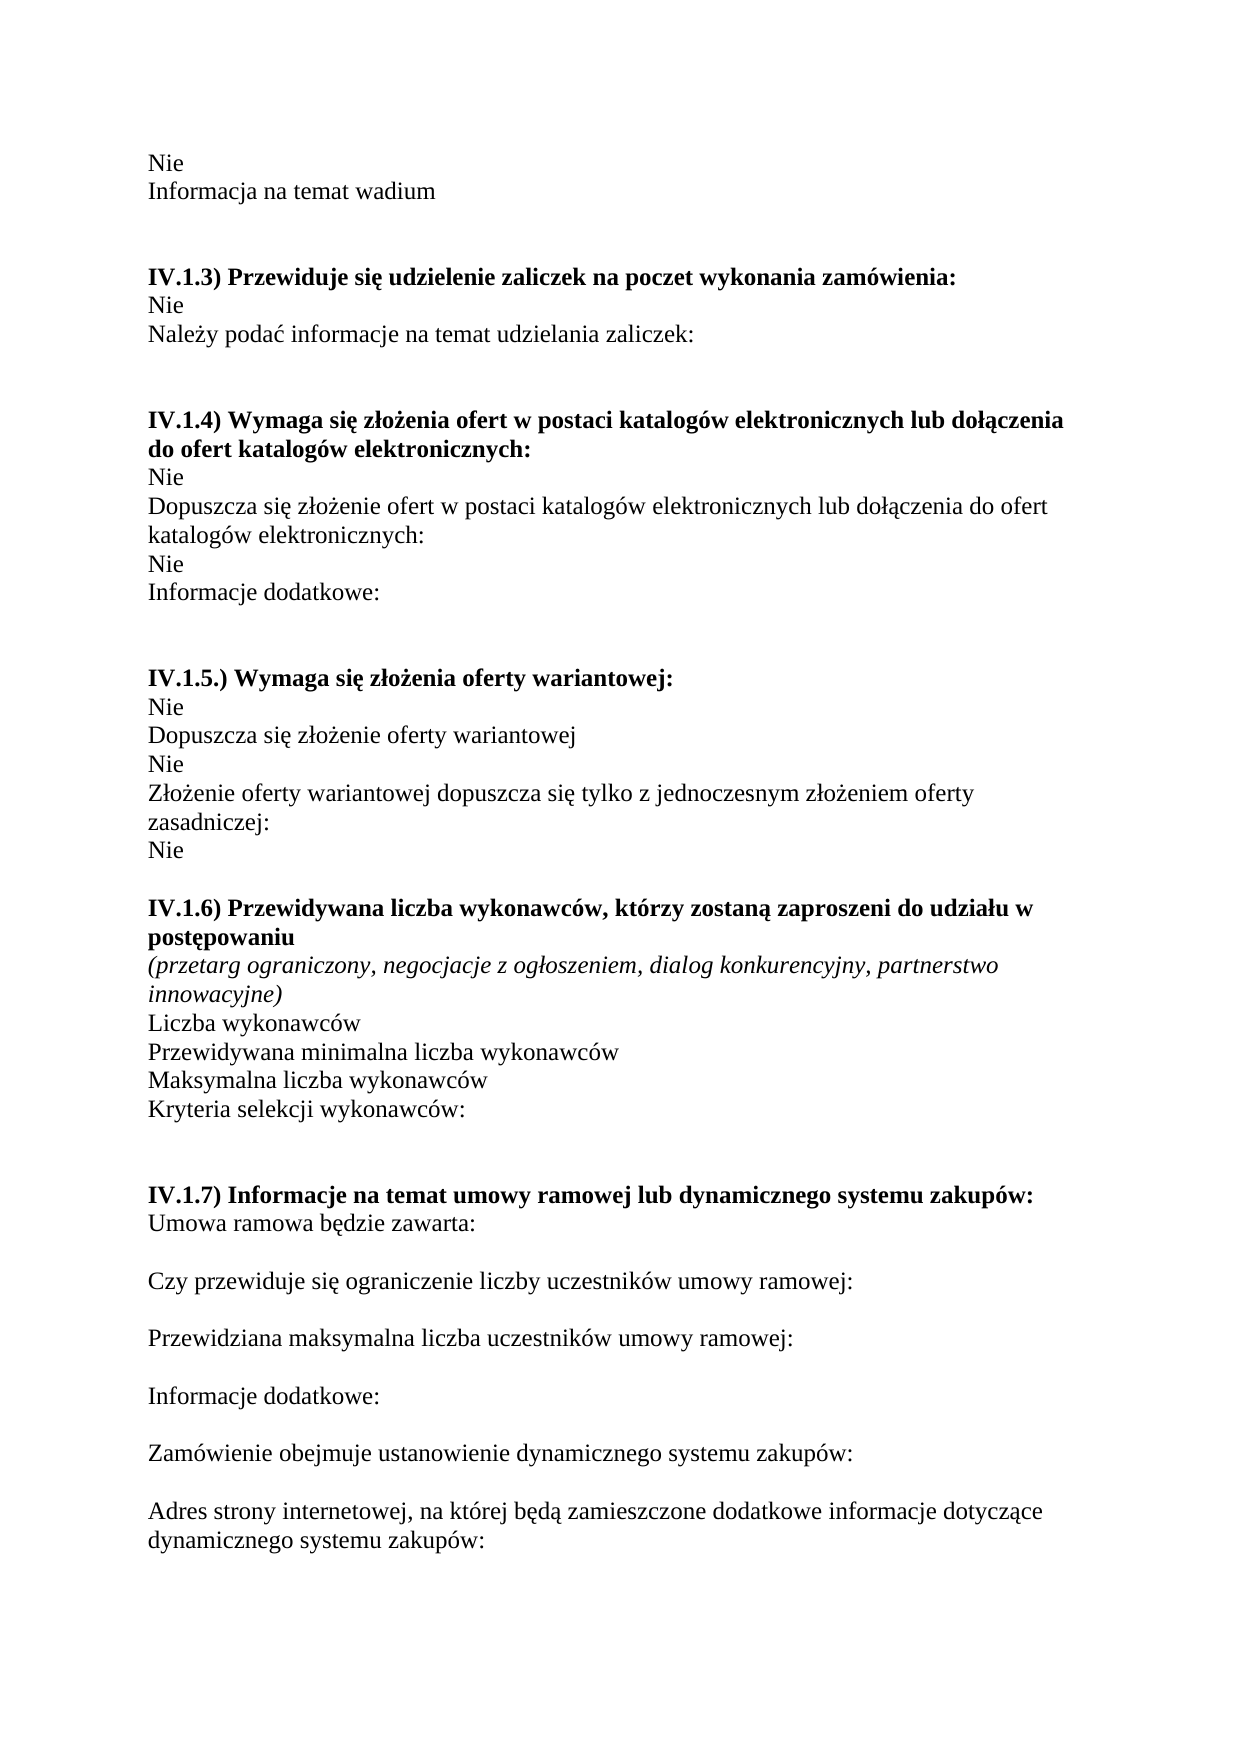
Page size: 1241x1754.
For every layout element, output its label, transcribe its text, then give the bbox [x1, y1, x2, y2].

text IV.1.6) Przewidywana liczba wykonawców, którzy zostaną zaproszeni do udziału w postępowaniu (przetarg ograniczony, negocjacje z ogłoszeniem, dialog konkurencyjny, partnerstwo innowacyjne) [148, 864, 1093, 1008]
text Nie Informacja na temat wadium [148, 148, 1093, 233]
text Nie Dopuszcza się złożenie ofert w postaci katalogów elektronicznych lub dołączenia do ofert katalogów elektronicznych: Nie Informacje dodatkowe: [148, 462, 1093, 634]
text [148, 1208, 1093, 1582]
text IV.1.3) Przewiduje się udzielenie zaliczek na poczet wykonania zamówienia: [148, 233, 1093, 291]
text IV.1.5.) Wymaga się złożenia oferty wariantowej: [148, 634, 1093, 692]
text IV.1.4) Wymaga się złożenia ofert w postaci katalogów elektronicznych lub dołączenia do ofert katalogów elektronicznych: [148, 376, 1093, 462]
text Liczba wykonawców Przewidywana minimalna liczba wykonawców Maksymalna liczba wykonawców Kryteria selekcji wykonawców: [148, 1008, 1093, 1151]
text IV.1.7) Informacje na temat umowy ramowej lub dynamicznego systemu zakupów: [148, 1151, 1093, 1208]
text Nie Dopuszcza się złożenie oferty wariantowej Nie Złożenie oferty wariantowej dopuszcza się tylko z jednoczesnym złożeniem oferty zasadniczej: Nie [148, 692, 1093, 864]
text Nie Należy podać informacje na temat udzielania zaliczek: [148, 291, 1093, 376]
